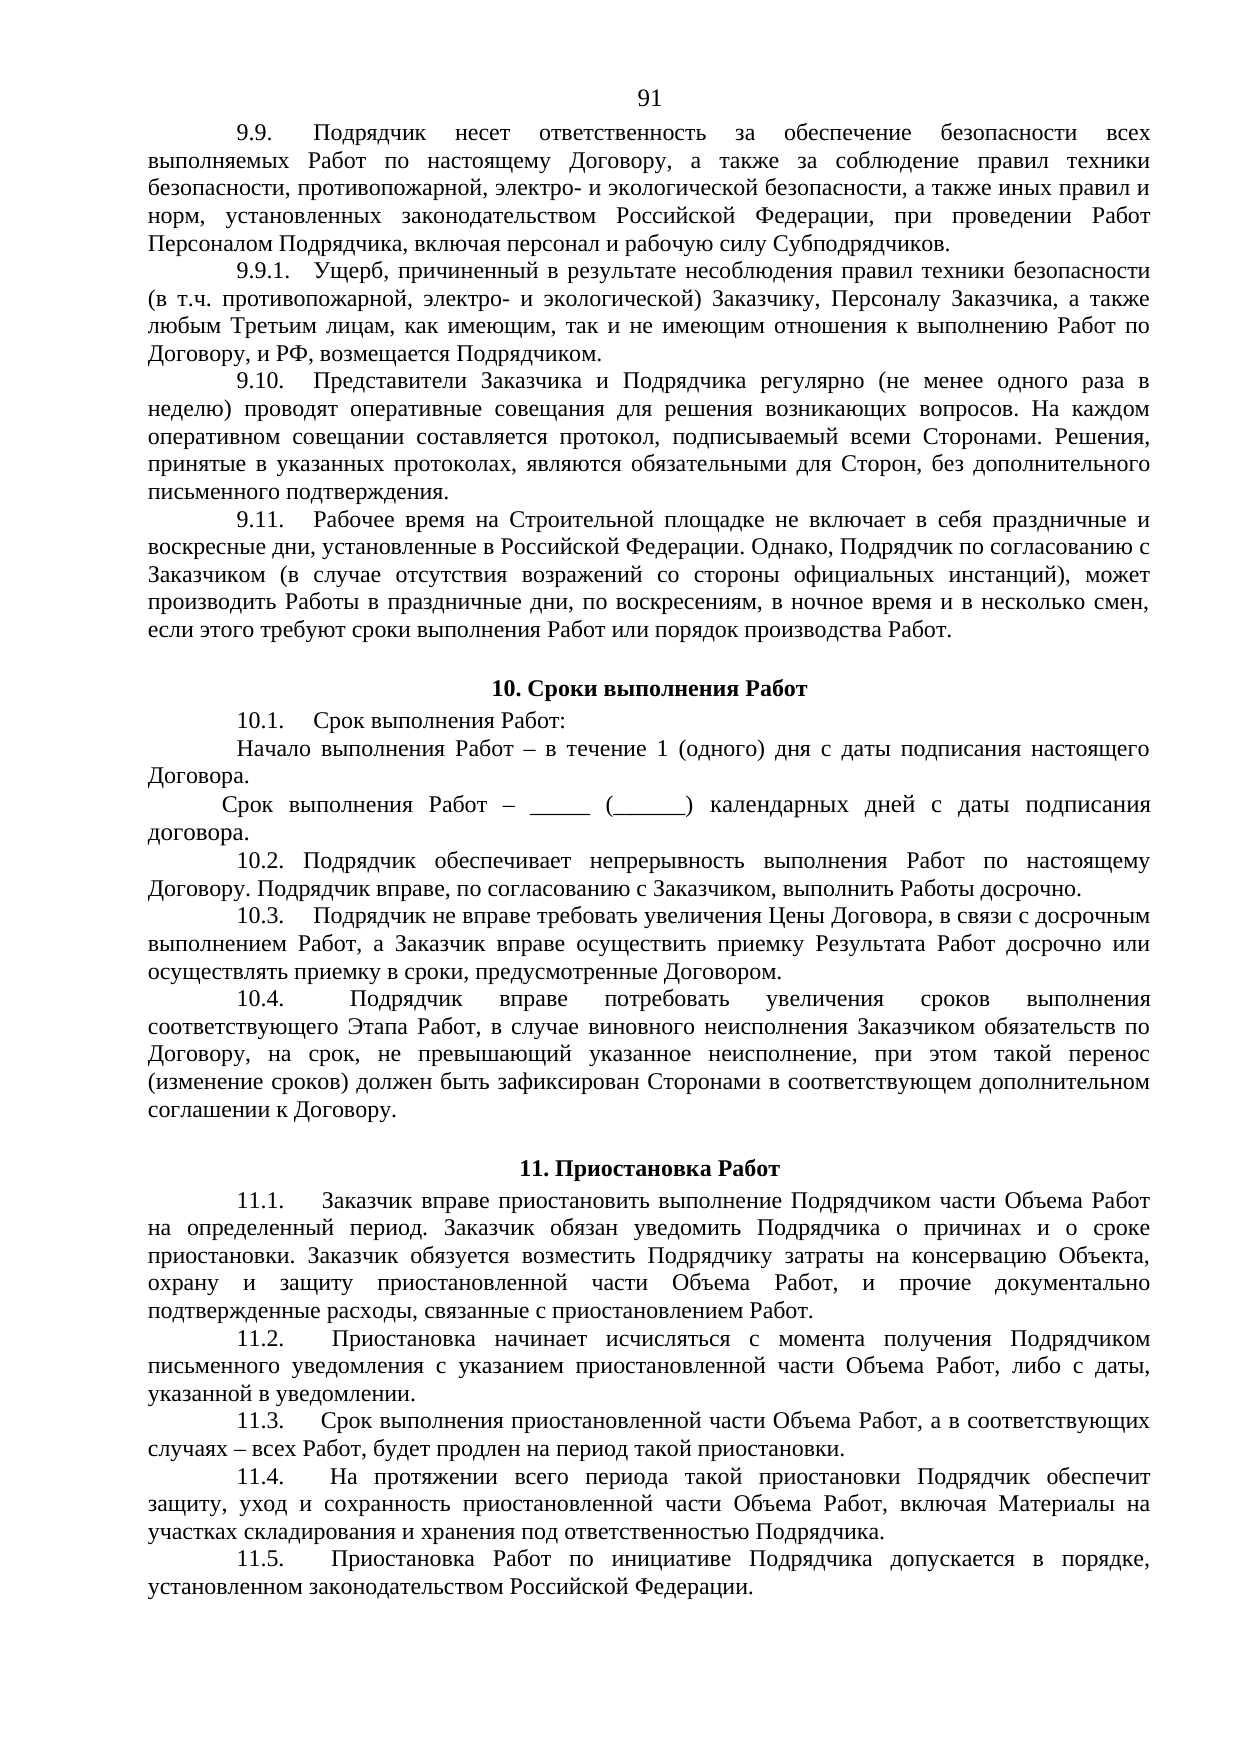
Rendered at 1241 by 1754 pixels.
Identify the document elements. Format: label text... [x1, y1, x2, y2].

text 9.9. Подрядчик несет ответственность за обеспечение безопасности всех выполняемых Работ по настоящему Договору, а также за соблюдение правил техники безопасности, противопожарной, электро- и экологической безопасности, а также иных правил и норм, установленных законодательством Российской Федерации, при проведении Работ Персоналом Подрядчика, включая персонал и рабочую силу Субподрядчиков. [148, 118, 1152, 256]
text 9.9.1. Ущерб, причиненный в результате несоблюдения правил техники безопасности (в т.ч. противопожарной, электро- и экологической) Заказчику, Персоналу Заказчика, а также любым Третьим лицам, как имеющим, так и не имеющим отношения к выполнению Работ по Договору, и РФ, возмещается Подрядчиком. [148, 256, 1152, 367]
text 11. Приостановка Работ [148, 1154, 1152, 1182]
text 11.5. Приостановка Работ по инициативе Подрядчика допускается в порядке, установленном законодательством Российской Федерации. [148, 1544, 1152, 1600]
text 11.1. Заказчик вправе приостановить выполнение Подрядчиком части Объема Работ на определенный период. Заказчик обязан уведомить Подрядчика о причинах и о сроке приостановки. Заказчик обязуется возместить Подрядчику затраты на консервацию Объекта, охрану и защиту приостановленной части Объема Работ, и прочие документально подтвержденные расходы, связанные с приостановлением Работ. [148, 1186, 1152, 1324]
text 10.2. Подрядчик обеспечивает непрерывность выполнения Работ по настоящему Договору. Подрядчик вправе, по согласованию с Заказчиком, выполнить Работы досрочно. [148, 846, 1152, 901]
text Срок выполнения Работ – _____ (______) календарных дней с даты подписания договора. [148, 789, 1152, 846]
text 10.3. Подрядчик не вправе требовать увеличения Цены Договора, в связи с досрочным выполнением Работ, а Заказчик вправе осуществить приемку Результата Работ досрочно или осуществлять приемку в сроки, предусмотренные Договором. [148, 901, 1152, 984]
text 11.4. На протяжении всего периода такой приостановки Подрядчик обеспечит защиту, уход и сохранность приостановленной части Объема Работ, включая Материалы на участках складирования и хранения под ответственностью Подрядчика. [148, 1462, 1152, 1544]
text 10. Сроки выполнения Работ [148, 674, 1152, 702]
text 10.1. Срок выполнения Работ: [148, 706, 1152, 733]
text 11.3. Срок выполнения приостановленной части Объема Работ, а в соответствующих случаях – всех Работ, будет продлен на период такой приостановки. [148, 1406, 1152, 1462]
text 9.11. Рабочее время на Строительной площадке не включает в себя праздничные и воскресные дни, установленные в Российской Федерации. Однако, Подрядчик по согласованию с Заказчиком (в случае отсутствия возражений со стороны официальных инстанций), может производить Работы в праздничные дни, по воскресениям, в ночное время и в несколько смен, если этого требуют сроки выполнения Работ или порядок производства Работ. [148, 504, 1152, 643]
text Начало выполнения Работ – в течение 1 (одного) дня с даты подписания настоящего Договора. [148, 733, 1152, 789]
text 9.10. Представители Заказчика и Подрядчика регулярно (не менее одного раза в неделю) проводят оперативные совещания для решения возникающих вопросов. На каждом оперативном совещании составляется протокол, подписываемый всеми Сторонами. Решения, принятые в указанных протоколах, являются обязательными для Сторон, без дополнительного письменного подтверждения. [148, 367, 1152, 504]
text 11.2. Приостановка начинает исчисляться с момента получения Подрядчиком письменного уведомления с указанием приостановленной части Объема Работ, либо с даты, указанной в уведомлении. [148, 1324, 1152, 1406]
text 10.4. Подрядчик вправе потребовать увеличения сроков выполнения соответствующего Этапа Работ, в случае виновного неисполнения Заказчиком обязательств по Договору, на срок, не превышающий указанное неисполнение, при этом такой перенос (изменение сроков) должен быть зафиксирован Сторонами в соответствующем дополнительном соглашении к Договору. [148, 984, 1152, 1122]
